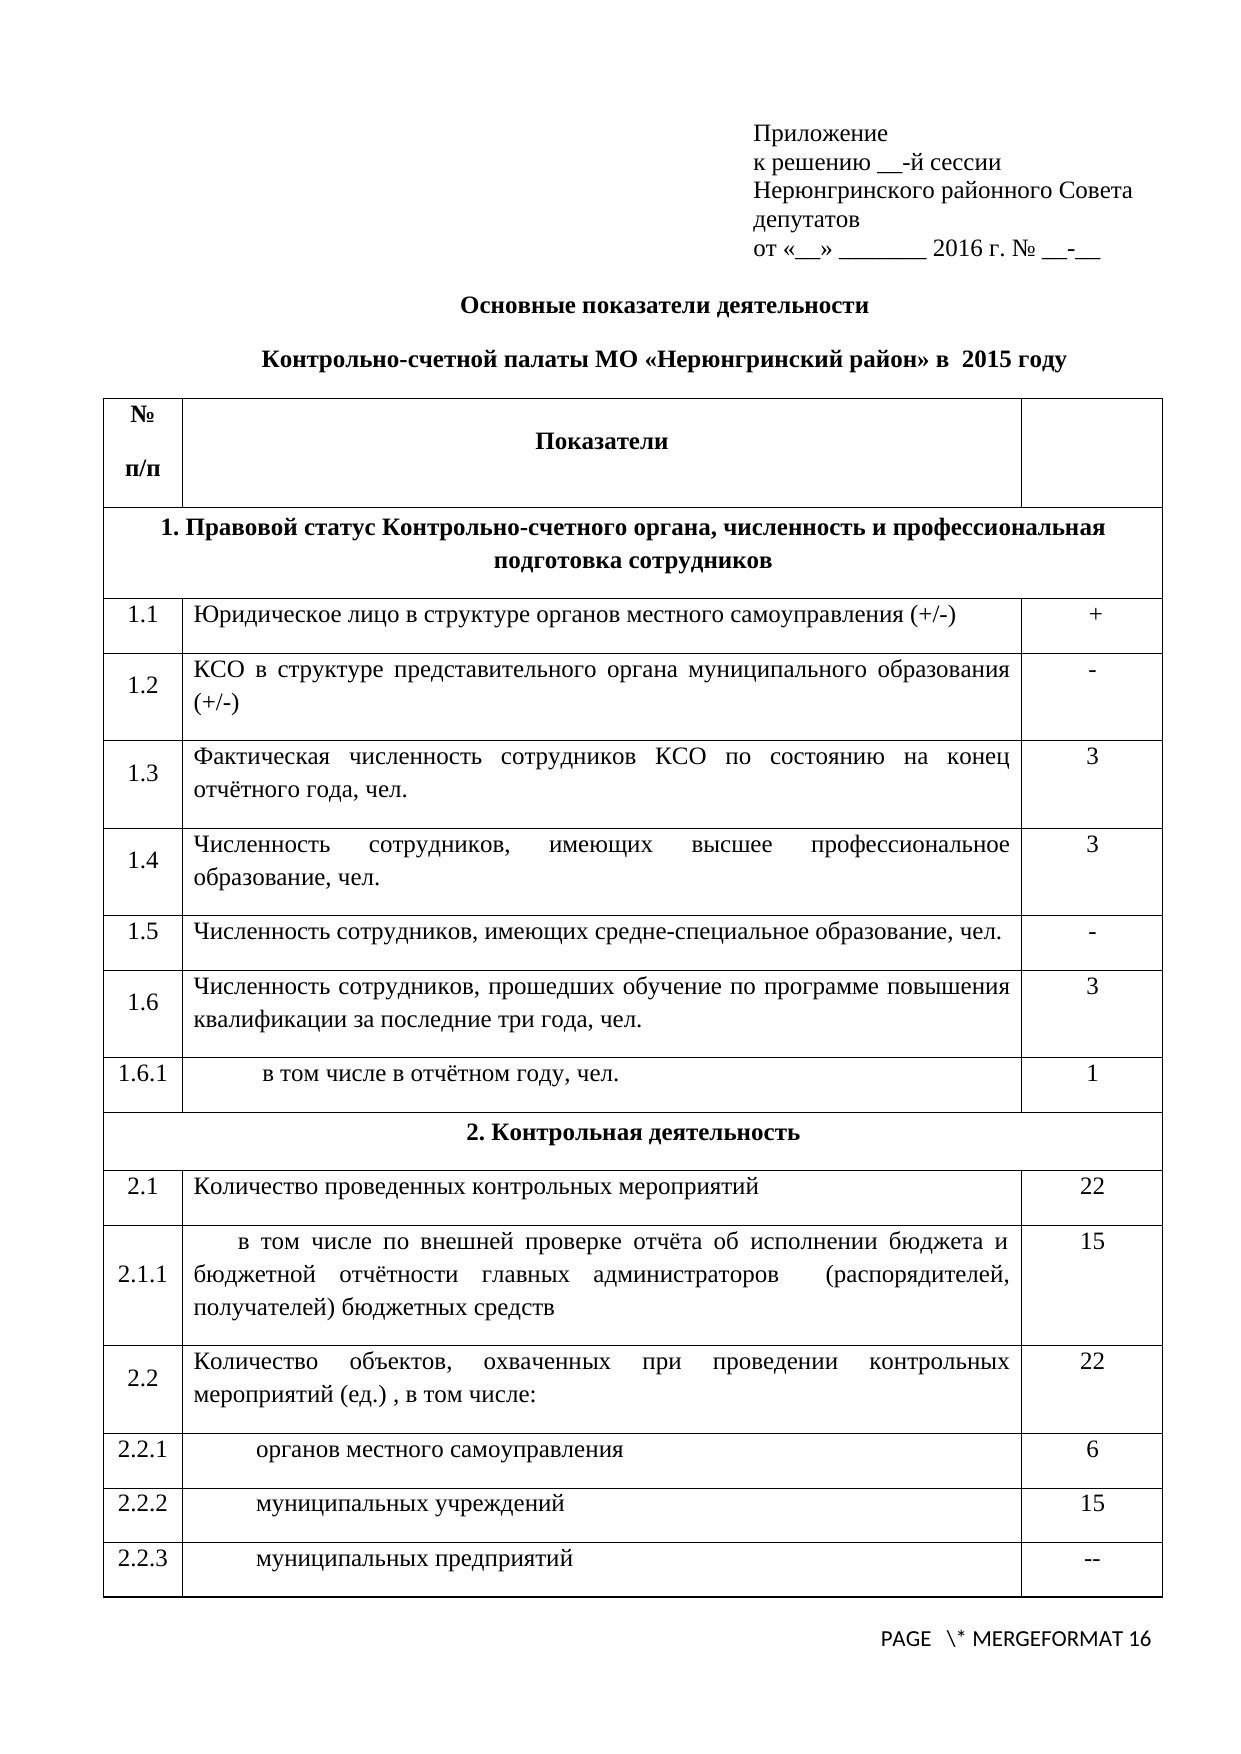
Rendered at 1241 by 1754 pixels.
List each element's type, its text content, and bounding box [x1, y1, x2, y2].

table_header Показатели [183, 399, 1021, 507]
text Контрольно-счетной палаты МО «Нерюнгринский район» в 2015 году [177, 344, 1152, 373]
text от «__» _______ 2016 г. № __-__ [753, 233, 1152, 262]
text Нерюнгринского районного Совета депутатов [753, 176, 1152, 233]
table_cell 1. Правовой статус Контрольно-счетного органа, численность и профессиональная подготовка сотрудников [104, 508, 1162, 598]
table_cell 1 [1022, 1058, 1162, 1112]
table_cell 1.6 [104, 971, 182, 1057]
table_cell 3 [1022, 829, 1162, 915]
table_cell органов местного самоуправления [183, 1434, 1021, 1487]
table_cell - [1022, 654, 1162, 740]
table_cell Юридическое лицо в структуре органов местного самоуправления (+/-) [183, 599, 1021, 653]
table_cell -- [1022, 1543, 1162, 1596]
table_cell 1.4 [104, 829, 182, 915]
table_cell 1.1 [104, 599, 182, 653]
table_header [1022, 399, 1162, 507]
table_cell 22 [1022, 1171, 1162, 1225]
table_cell 2.1.1 [104, 1226, 182, 1345]
table_cell - [1022, 916, 1162, 970]
table_cell + [1022, 599, 1162, 653]
table_cell 22 [1022, 1346, 1162, 1433]
text Основные показатели деятельности [177, 291, 1152, 319]
table_cell Численность сотрудников, прошедших обучение по программе повышения квалификации за последние три года, чел. [183, 971, 1021, 1057]
table_cell 1.5 [104, 916, 182, 970]
table_cell 2.2.1 [104, 1434, 182, 1487]
table_cell Количество объектов, охваченных при проведении контрольных мероприятий (ед.) , в том числе: [183, 1346, 1021, 1433]
table_cell 1.6.1 [104, 1058, 182, 1112]
table_cell 2. Контрольная деятельность [104, 1113, 1162, 1170]
table_cell Численность сотрудников, имеющих высшее профессиональное образование, чел. [183, 829, 1021, 915]
table_cell в том числе по внешней проверке отчёта об исполнении бюджета и бюджетной отчётности главных администраторов (распорядителей, получателей) бюджетных средств [183, 1226, 1021, 1345]
table_cell 2.1 [104, 1171, 182, 1225]
table_cell 3 [1022, 971, 1162, 1057]
table_cell в том числе в отчётном году, чел. [183, 1058, 1021, 1112]
table_cell 3 [1022, 741, 1162, 828]
text Приложение [753, 118, 1152, 147]
table_cell Количество проведенных контрольных мероприятий [183, 1171, 1021, 1225]
table_cell 2.2.2 [104, 1489, 182, 1542]
table_header № п/п [104, 399, 182, 507]
table_cell муниципальных предприятий [183, 1543, 1021, 1596]
table_cell муниципальных учреждений [183, 1489, 1021, 1542]
table_cell 1.2 [104, 654, 182, 740]
table_cell 6 [1022, 1434, 1162, 1487]
table_cell КСО в структуре представительного органа муниципального образования (+/-) [183, 654, 1021, 740]
table_cell 2.2.3 [104, 1543, 182, 1596]
table_cell Численность сотрудников, имеющих средне-специальное образование, чел. [183, 916, 1021, 970]
text к решению __-й сессии [753, 147, 1152, 176]
table_cell 15 [1022, 1226, 1162, 1345]
table_cell 1.3 [104, 741, 182, 828]
table_cell Фактическая численность сотрудников КСО по состоянию на конец отчётного года, чел. [183, 741, 1021, 828]
table_cell 15 [1022, 1489, 1162, 1542]
table_cell 2.2 [104, 1346, 182, 1433]
